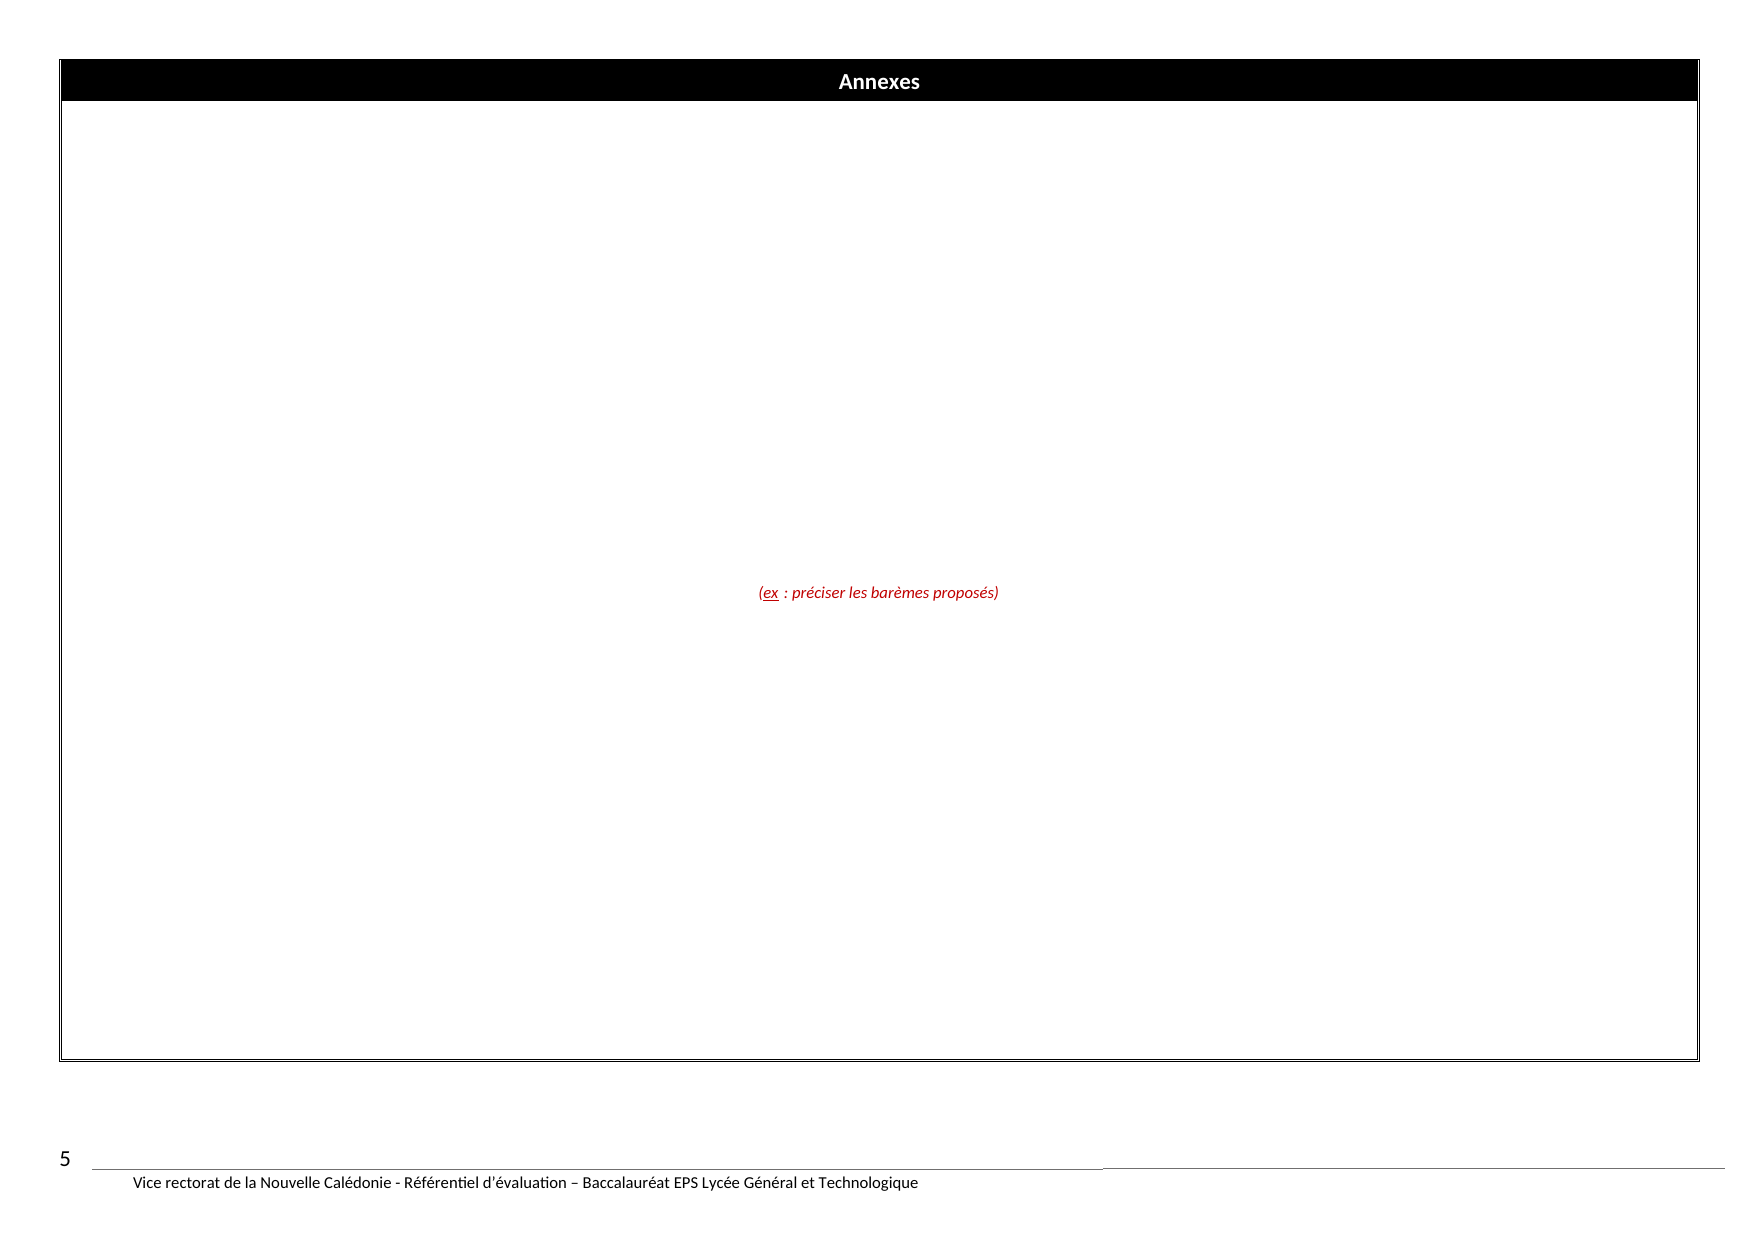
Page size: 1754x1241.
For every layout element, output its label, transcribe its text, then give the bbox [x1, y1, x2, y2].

table_cell (ex : préciser les barèmes proposés) [62, 101, 1697, 1059]
table_header Annexes [62, 62, 1697, 100]
